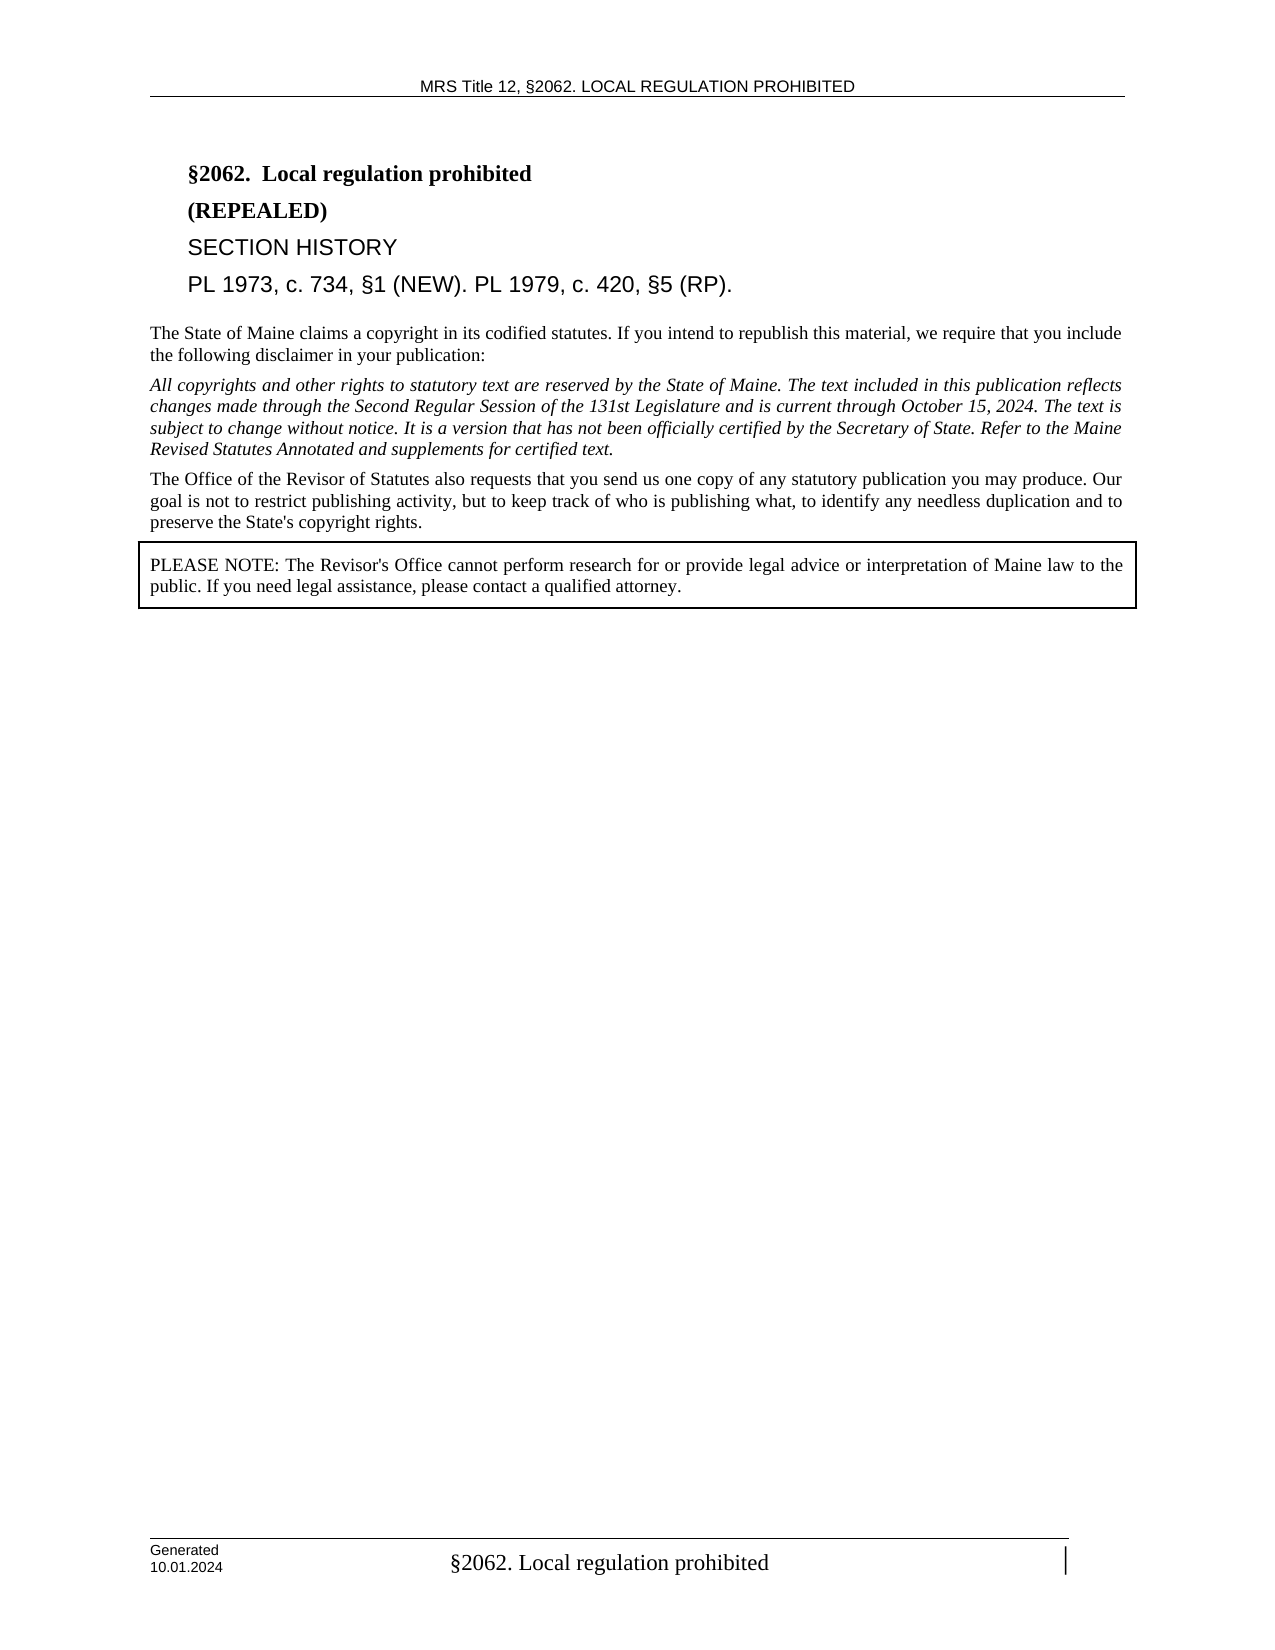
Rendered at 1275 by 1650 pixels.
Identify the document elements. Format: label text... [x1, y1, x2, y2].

text (REPEALED) [187, 197, 1125, 223]
text All copyrights and other rights to statutory text are reserved by the State of Maine. The text included in this publication reflects changes made through the Second Regular Session of the 131st Legislature and is current through October 15, 2024 . The text is subject to change without notice. It is a version that has not been officially certified by the Secretary of State. Refer to the Maine Revised Statutes Annotated and supplements for certified text. [150, 373, 1125, 460]
text SECTION HISTORY [187, 234, 1125, 260]
text PL 1973, c. 734, §1 (NEW). PL 1979, c. 420, §5 (RP). [187, 271, 1125, 297]
text The State of Maine claims a copyright in its codified statutes. If you intend to republish this material, we require that you include the following disclaimer in your publication: [150, 322, 1125, 365]
text The Office of the Revisor of Statutes also requests that you send us one copy of any statutory publication you may produce. Our goal is not to restrict publishing activity, but to keep track of who is publishing what, to identify any needless duplication and to preserve the State's copyright rights. [150, 468, 1125, 533]
text PLEASE NOTE: The Revisor's Office cannot perform research for or provide legal advice or interpretation of Maine law to the public. If you need legal assistance, please contact a qualified attorney. [140, 543, 1135, 607]
text §2062. Local regulation prohibited [187, 160, 1125, 187]
